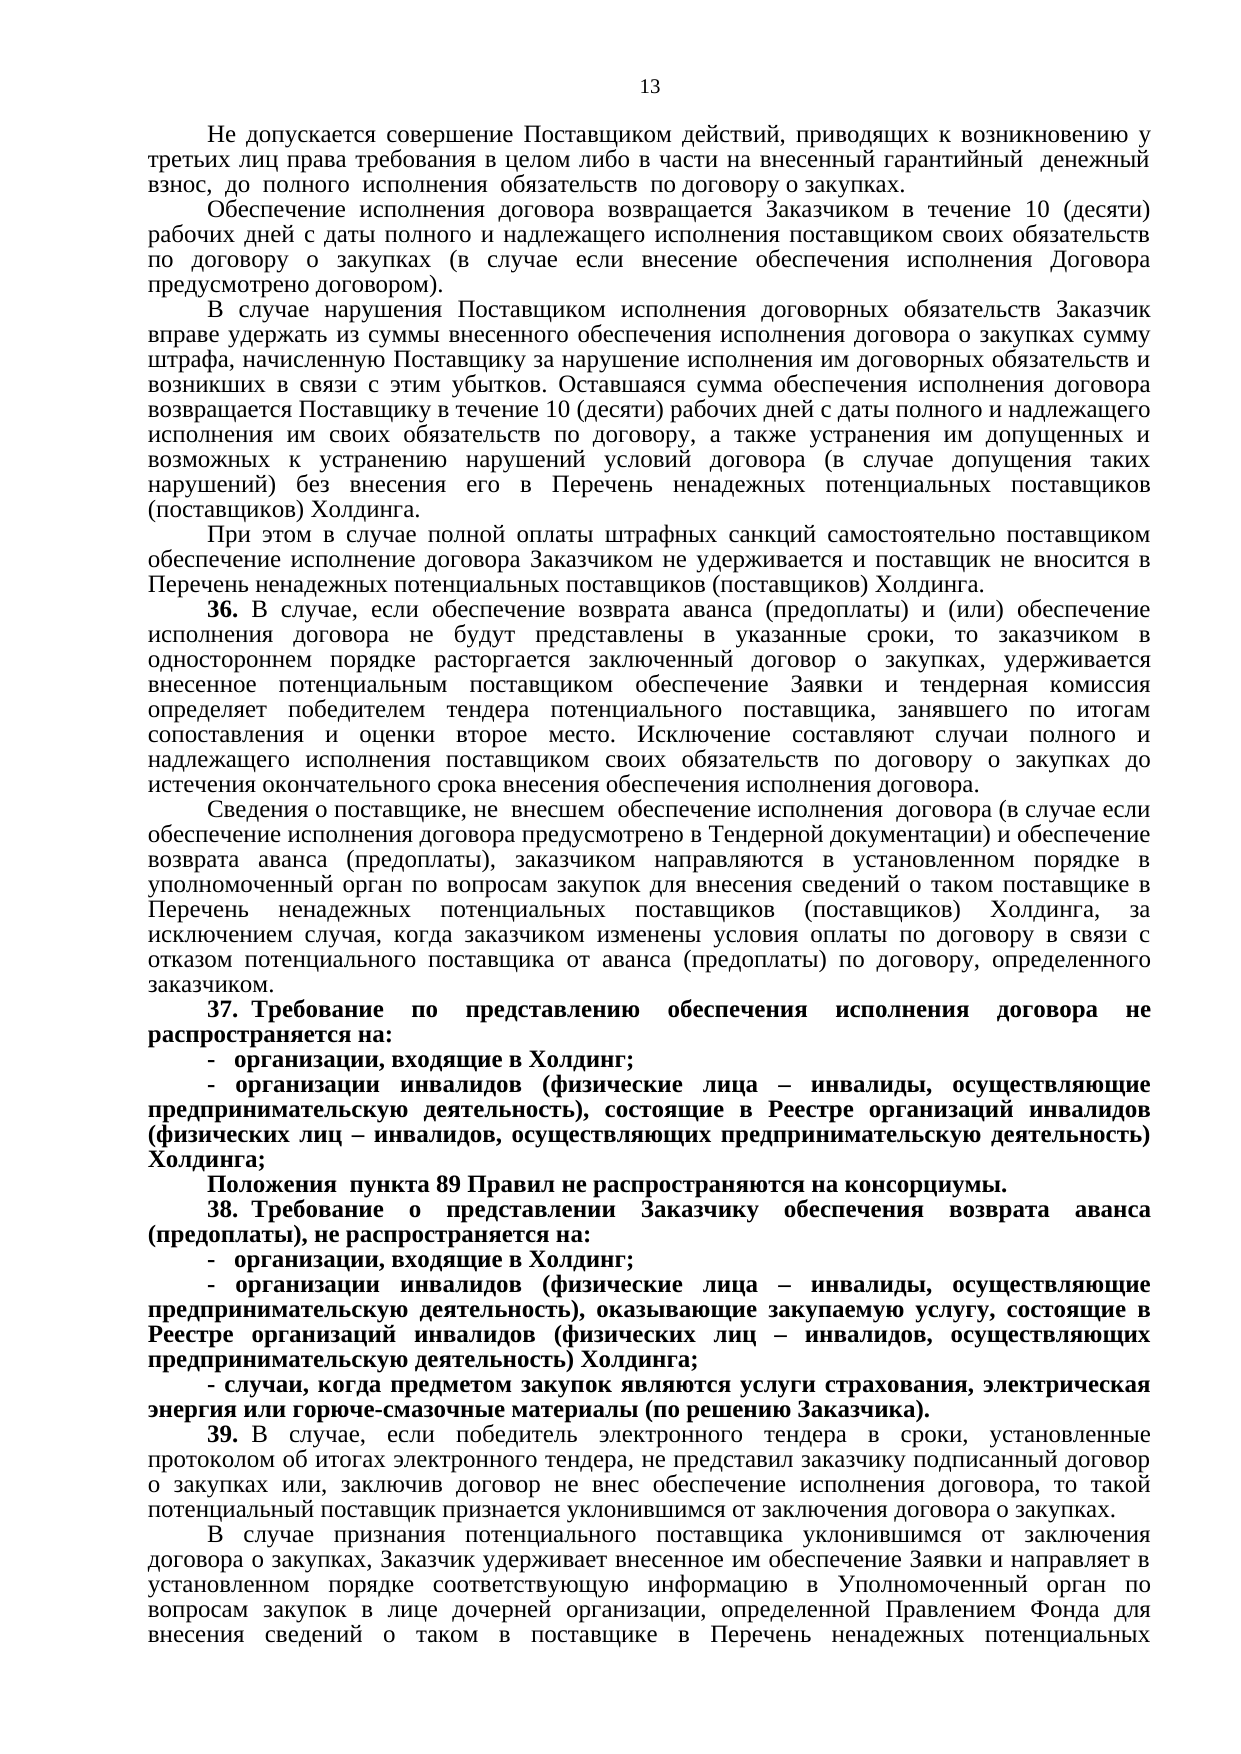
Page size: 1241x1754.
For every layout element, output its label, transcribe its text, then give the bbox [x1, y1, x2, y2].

text Обеспечение исполнения договора возвращается Заказчиком в течение 10 (десяти) рабочих дней с даты полного и надлежащего исполнения поставщиком своих обязательств по договору о закупках (в случае если внесение обеспечения исполнения Договора предусмотрено договором). [148, 197, 1152, 297]
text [148, 1522, 1152, 1647]
list В случае, если победитель электронного тендера в сроки, установленные протоколом об итогах электронного тендера, не представил заказчику подписанный договор о закупках или, заключив договор не внес обеспечение исполнения договора, то такой потенциальный поставщик признается уклонившимся от заключения договора о закупках. [148, 1422, 1152, 1522]
list Требование по представлению обеспечения исполнения договора не распространяется на: [148, 997, 1152, 1047]
list Положения пункта 89 Правил не распространяются на консорциумы. [148, 1172, 1152, 1197]
list - организации, входящие в Холдинг; [148, 1247, 1152, 1272]
list - организации инвалидов (физические лица – инвалиды, осуществляющие предпринимательскую деятельность), состоящие в Реестре организаций инвалидов (физических лиц – инвалидов, осуществляющих предпринимательскую деятельность) Холдинга; [148, 1072, 1152, 1172]
text При этом в случае полной оплаты штрафных санкций самостоятельно поставщиком обеспечение исполнение договора Заказчиком не удерживается и поставщик не вносится в Перечень ненадежных потенциальных поставщиков (поставщиков) Холдинга. [148, 522, 1152, 597]
list Требование о представлении Заказчику обеспечения возврата аванса (предоплаты), не распространяется на: [148, 1197, 1152, 1247]
text Не допускается совершение Поставщиком действий, приводящих к возникновению у третьих лиц права требования в целом либо в части на внесенный гарантийный денежный взнос, до полного исполнения обязательств по договору о закупках. [148, 122, 1152, 197]
list В случае, если обеспечение возврата аванса (предоплаты) и (или) обеспечение исполнения договора не будут представлены в указанные сроки, то заказчиком в одностороннем порядке расторгается заключенный договор о закупках, удерживается внесенное потенциальным поставщиком обеспечение Заявки и тендерная комиссия определяет победителем тендера потенциального поставщика, занявшего по итогам сопоставления и оценки второе место. Исключение составляют случаи полного и надлежащего исполнения поставщиком своих обязательств по договору о закупках до истечения окончательного срока внесения обеспечения исполнения договора. [148, 597, 1152, 797]
text Сведения о поставщике, не внесшем обеспечение исполнения договора (в случае если обеспечение исполнения договора предусмотрено в Тендерной документации) и обеспечение возврата аванса (предоплаты), заказчиком направляются в установленном порядке в уполномоченный орган по вопросам закупок для внесения сведений о таком поставщике в Перечень ненадежных потенциальных поставщиков (поставщиков) Холдинга, за исключением случая, когда заказчиком изменены условия оплаты по договору в связи с отказом потенциального поставщика от аванса (предоплаты) по договору, определенного заказчиком. [148, 797, 1152, 997]
list - организации инвалидов (физические лица – инвалиды, осуществляющие предпринимательскую деятельность), оказывающие закупаемую услугу, состоящие в Реестре организаций инвалидов (физических лиц – инвалидов, осуществляющих предпринимательскую деятельность) Холдинга; [148, 1272, 1152, 1372]
list - случаи, когда предметом закупок являются услуги страхования, электрическая энергия или горюче-смазочные материалы (по решению Заказчика). [148, 1372, 1152, 1422]
list - организации, входящие в Холдинг; [148, 1047, 1152, 1072]
text В случае нарушения Поставщиком исполнения договорных обязательств Заказчик вправе удержать из суммы внесенного обеспечения исполнения договора о закупках сумму штрафа, начисленную Поставщику за нарушение исполнения им договорных обязательств и возникших в связи с этим убытков. Оставшаяся сумма обеспечения исполнения договора возвращается Поставщику в течение 10 (десяти) рабочих дней с даты полного и надлежащего исполнения им своих обязательств по договору, а также устранения им допущенных и возможных к устранению нарушений условий договора (в случае допущения таких нарушений) без внесения его в Перечень ненадежных потенциальных поставщиков (поставщиков) Холдинга. [148, 297, 1152, 522]
